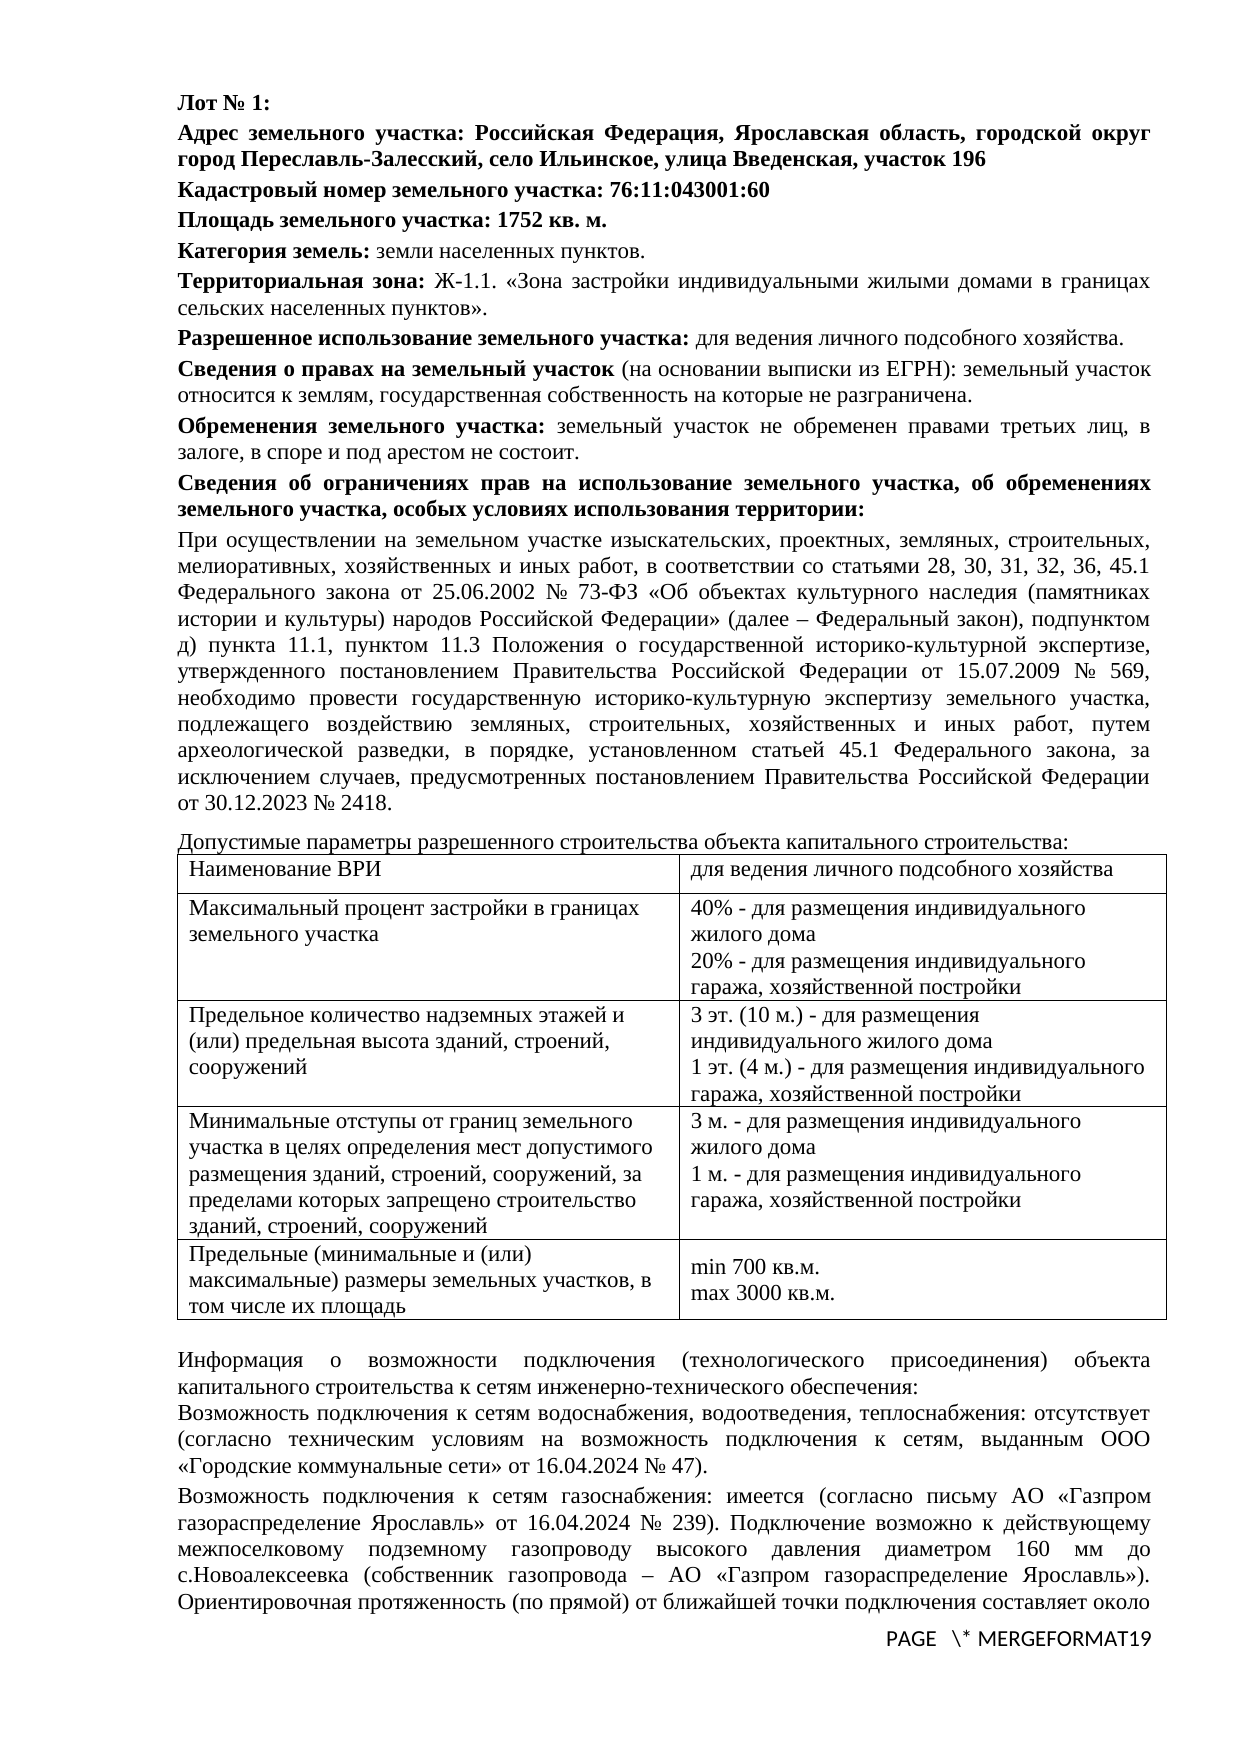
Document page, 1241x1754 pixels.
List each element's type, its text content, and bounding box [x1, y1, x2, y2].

text Лот № 1: [177, 89, 1152, 115]
text Возможность подключения к сетям водоснабжения, водоотведения, теплоснабжения: отсутствует (согласно техническим условиям на возможность подключения к сетям, выданным ООО «Городские коммунальные сети» от 16.04.2024 № 47). [177, 1399, 1152, 1478]
text Сведения о правах на земельный участок (на основании выписки из ЕГРН): земельный участок относится к землям, государственная собственность на которые не разграничена. [177, 355, 1152, 408]
table_cell 3 эт. (10 м.) - для размещения индивидуального жилого дома 1 эт. (4 м.) - для размещения индивидуального гаража, хозяйственной постройки [680, 1001, 1166, 1106]
text Категория земель: земли населенных пунктов. [177, 237, 1152, 263]
table_cell Минимальные отступы от границ земельного участка в целях определения мест допустимого размещения зданий, строений, сооружений, за пределами которых запрещено строительство зданий, строений, сооружений [178, 1107, 679, 1239]
text Кадастровый номер земельного участка: 76:11:043001:60 [177, 176, 1152, 202]
text Разрешенное использование земельного участка: для ведения личного подсобного хозяйства. [177, 324, 1152, 351]
table_cell Предельное количество надземных этажей и (или) предельная высота зданий, строений, сооружений [178, 1001, 679, 1106]
table_cell Максимальный процент застройки в границах земельного участка [178, 894, 679, 999]
text Информация о возможности подключения (технологического присоединения) объекта капитального строительства к сетям инженерно-технического обеспечения: [177, 1346, 1152, 1399]
text Площадь земельного участка: 1752 кв. м. [177, 207, 1152, 233]
text Адрес земельного участка: Российская Федерация, Ярославская область, городской округ город Переславль-Залесский, село Ильинское, улица Введенская, участок 196 [177, 119, 1152, 172]
table_header для ведения личного подсобного хозяйства [680, 855, 1166, 893]
text Территориальная зона: Ж-1.1. «Зона застройки индивидуальными жилыми домами в границах сельских населенных пунктов». [177, 268, 1152, 320]
text Допустимые параметры разрешенного строительства объекта капитального строительства: [177, 828, 1152, 854]
text Обременения земельного участка: земельный участок не обременен правами третьих лиц, в залоге, в споре и под арестом не состоит. [177, 412, 1152, 464]
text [177, 1482, 1152, 1614]
table_cell Предельные (минимальные и (или) максимальные) размеры земельных участков, в том числе их площадь [178, 1240, 679, 1319]
table_header Наименование ВРИ [178, 855, 679, 893]
table_cell 40% - для размещения индивидуального жилого дома 20% - для размещения индивидуального гаража, хозяйственной постройки [680, 894, 1166, 999]
table_cell min 700 кв.м. max 3000 кв.м. [680, 1240, 1166, 1319]
table_cell 3 м. - для размещения индивидуального жилого дома 1 м. - для размещения индивидуального гаража, хозяйственной постройки [680, 1107, 1166, 1239]
text Сведения об ограничениях прав на использование земельного участка, об обременениях земельного участка, особых условиях использования территории: [177, 469, 1152, 521]
list При осуществлении на земельном участке изыскательских, проектных, земляных, строительных, мелиоративных, хозяйственных и иных работ, в соответствии со статьями 28, 30, 31, 32, 36, 45.1 Федерального закона от 25.06.2002 № 73-ФЗ «Об объектах культурного наследия (памятниках истории и культуры) народов Российской Федерации» (далее – Федеральный закон), подпунктом д) пункта 11.1, пунктом 11.3 Положения о государственной историко-культурной экспертизе, утвержденного постановлением Правительства Российской Федерации от 15.07.2009 № 569, необходимо провести государственную историко-культурную экспертизу земельного участка, подлежащего воздействию земляных, строительных, хозяйственных и иных работ, путем археологической разведки, в порядке, установленном статьей 45.1 Федерального закона, за исключением случаев, предусмотренных постановлением Правительства Российской Федерации от 30.12.2023 № 2418. [177, 526, 1152, 816]
